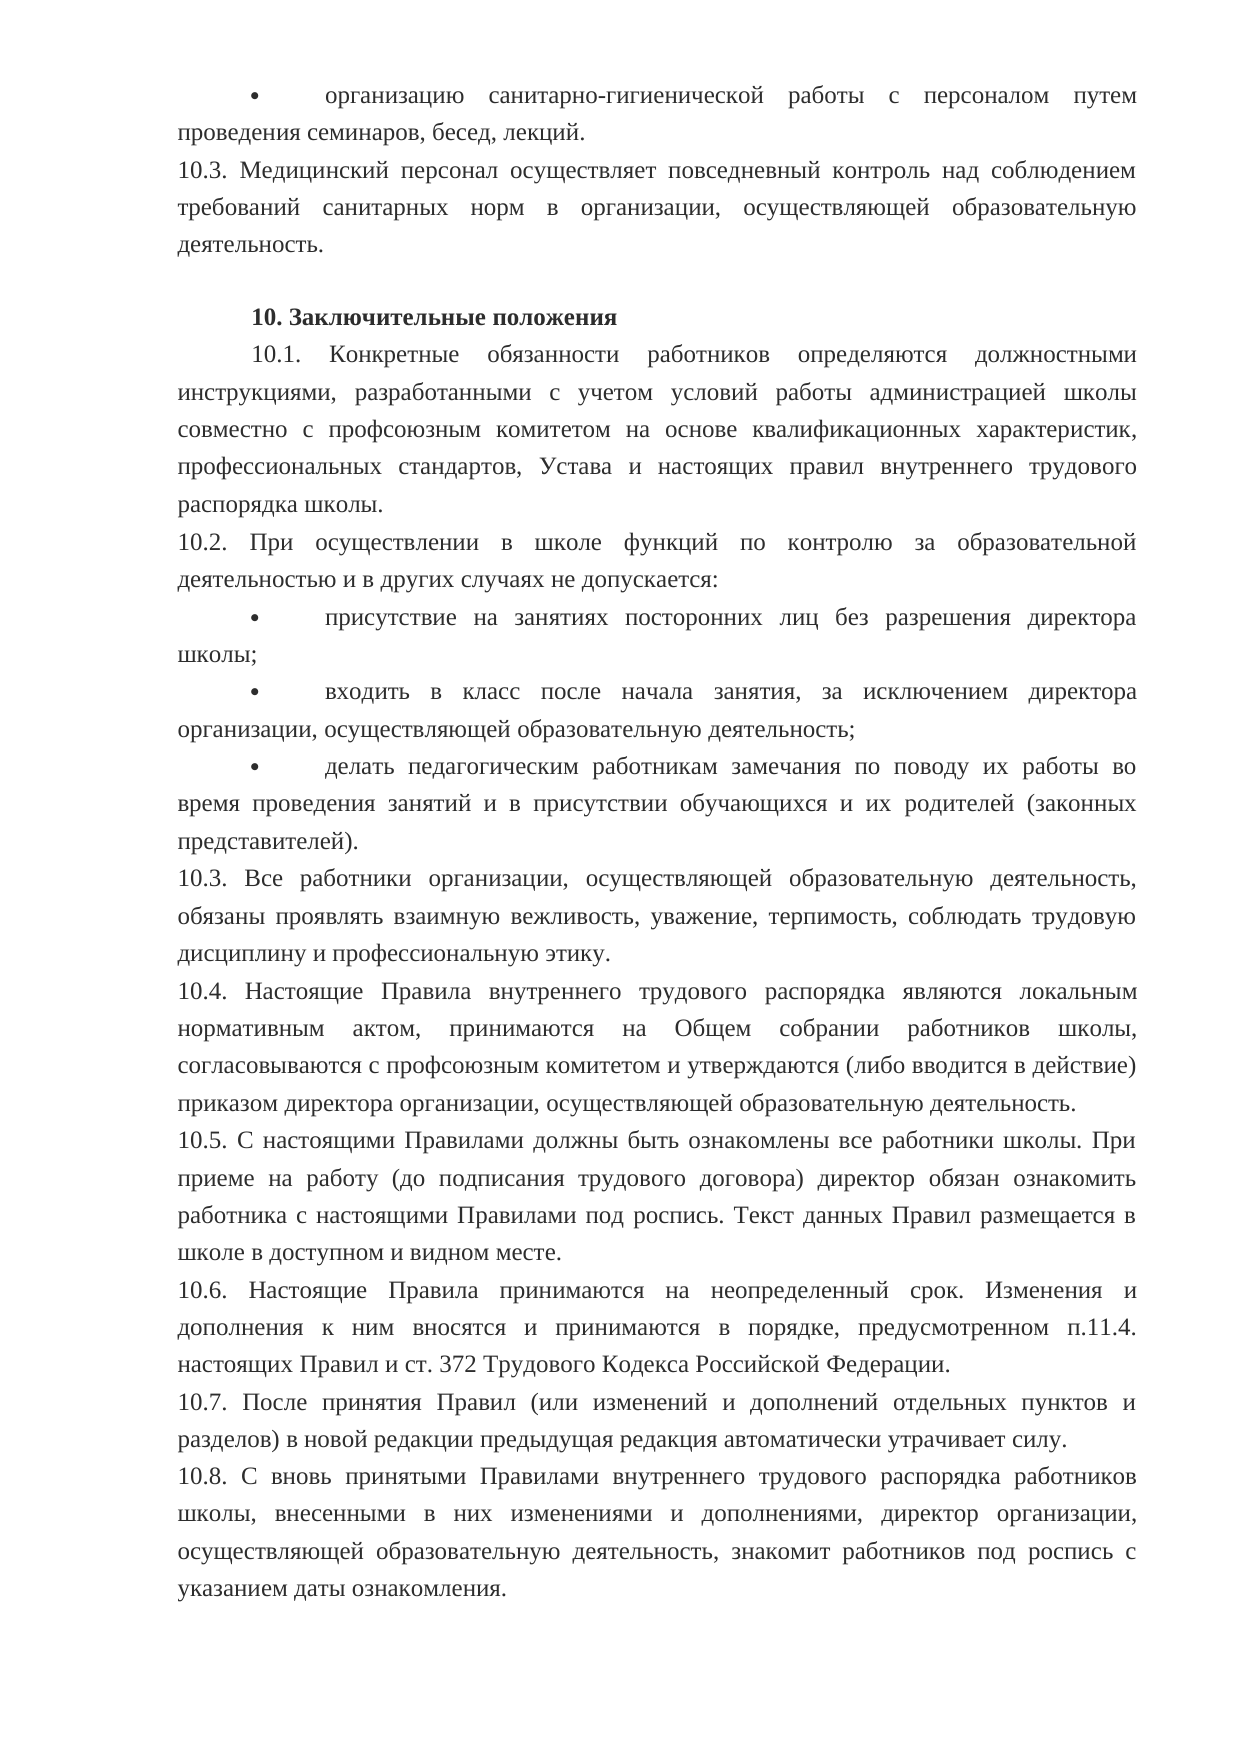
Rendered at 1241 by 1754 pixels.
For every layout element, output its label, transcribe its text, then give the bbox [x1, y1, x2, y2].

list Настоящие Правила принимаются на неопределенный срок. Изменения и дополнения к ним вносятся и принимаются в порядке, предусмотренном п.11.4. настоящих Правил и ст. 372 Трудового Кодекса Российской Федерации. [177, 1275, 1137, 1378]
list Медицинский персонал осуществляет повседневный контроль над соблюдением требований санитарных норм в организации, осуществляющей образовательную деятельность. [177, 155, 1137, 258]
list Все работники организации, осуществляющей образовательную деятельность, обязаны проявлять взаимную вежливость, уважение, терпимость, соблюдать трудовую дисциплину и профессиональную этику. [177, 863, 1137, 967]
list С вновь принятыми Правилами внутреннего трудового распорядка работников школы, внесенными в них изменениями и дополнениями, директор организации, осуществляющей образовательную деятельность, знакомит работников под роспись с указанием даты ознакомления. [177, 1461, 1137, 1602]
list организацию санитарно-гигиенической работы с персоналом путем проведения семинаров, бесед, лекций. [177, 80, 1137, 146]
list Настоящие Правила внутреннего трудового распорядка являются локальным нормативным актом, принимаются на Общем собрании работников школы, согласовываются с профсоюзным комитетом и утверждаются (либо вводится в действие) приказом директора организации, осуществляющей образовательную деятельность. [177, 976, 1137, 1116]
subtitle Заключительные положения [251, 304, 1148, 331]
list При осуществлении в школе функций по контролю за образовательной деятельностью и в других случаях не допускается: [177, 527, 1137, 593]
list присутствие на занятиях посторонних лиц без разрешения директора школы; [177, 602, 1137, 668]
list С настоящими Правилами должны быть ознакомлены все работники школы. При приеме на работу (до подписания трудового договора) директор обязан ознакомить работника с настоящими Правилами под роспись. Текст данных Правил размещается в школе в доступном и видном месте. [177, 1126, 1137, 1266]
list входить в класс после начала занятия, за исключением директора организации, осуществляющей образовательную деятельность; [177, 676, 1137, 742]
list После принятия Правил (или изменений и дополнений отдельных пунктов и разделов) в новой редакции предыдущая редакция автоматически утрачивает силу. [177, 1387, 1137, 1453]
list делать педагогическим работникам замечания по поводу их работы во время проведения занятий и в присутствии обучающихся и их родителей (законных представителей). [177, 751, 1137, 854]
list Конкретные обязанности работников определяются должностными инструкциями, разработанными с учетом условий работы администрацией школы совместно с профсоюзным комитетом на основе квалификационных характеристик, профессиональных стандартов, Устава и настоящих правил внутреннего трудового распорядка школы. [177, 339, 1137, 517]
